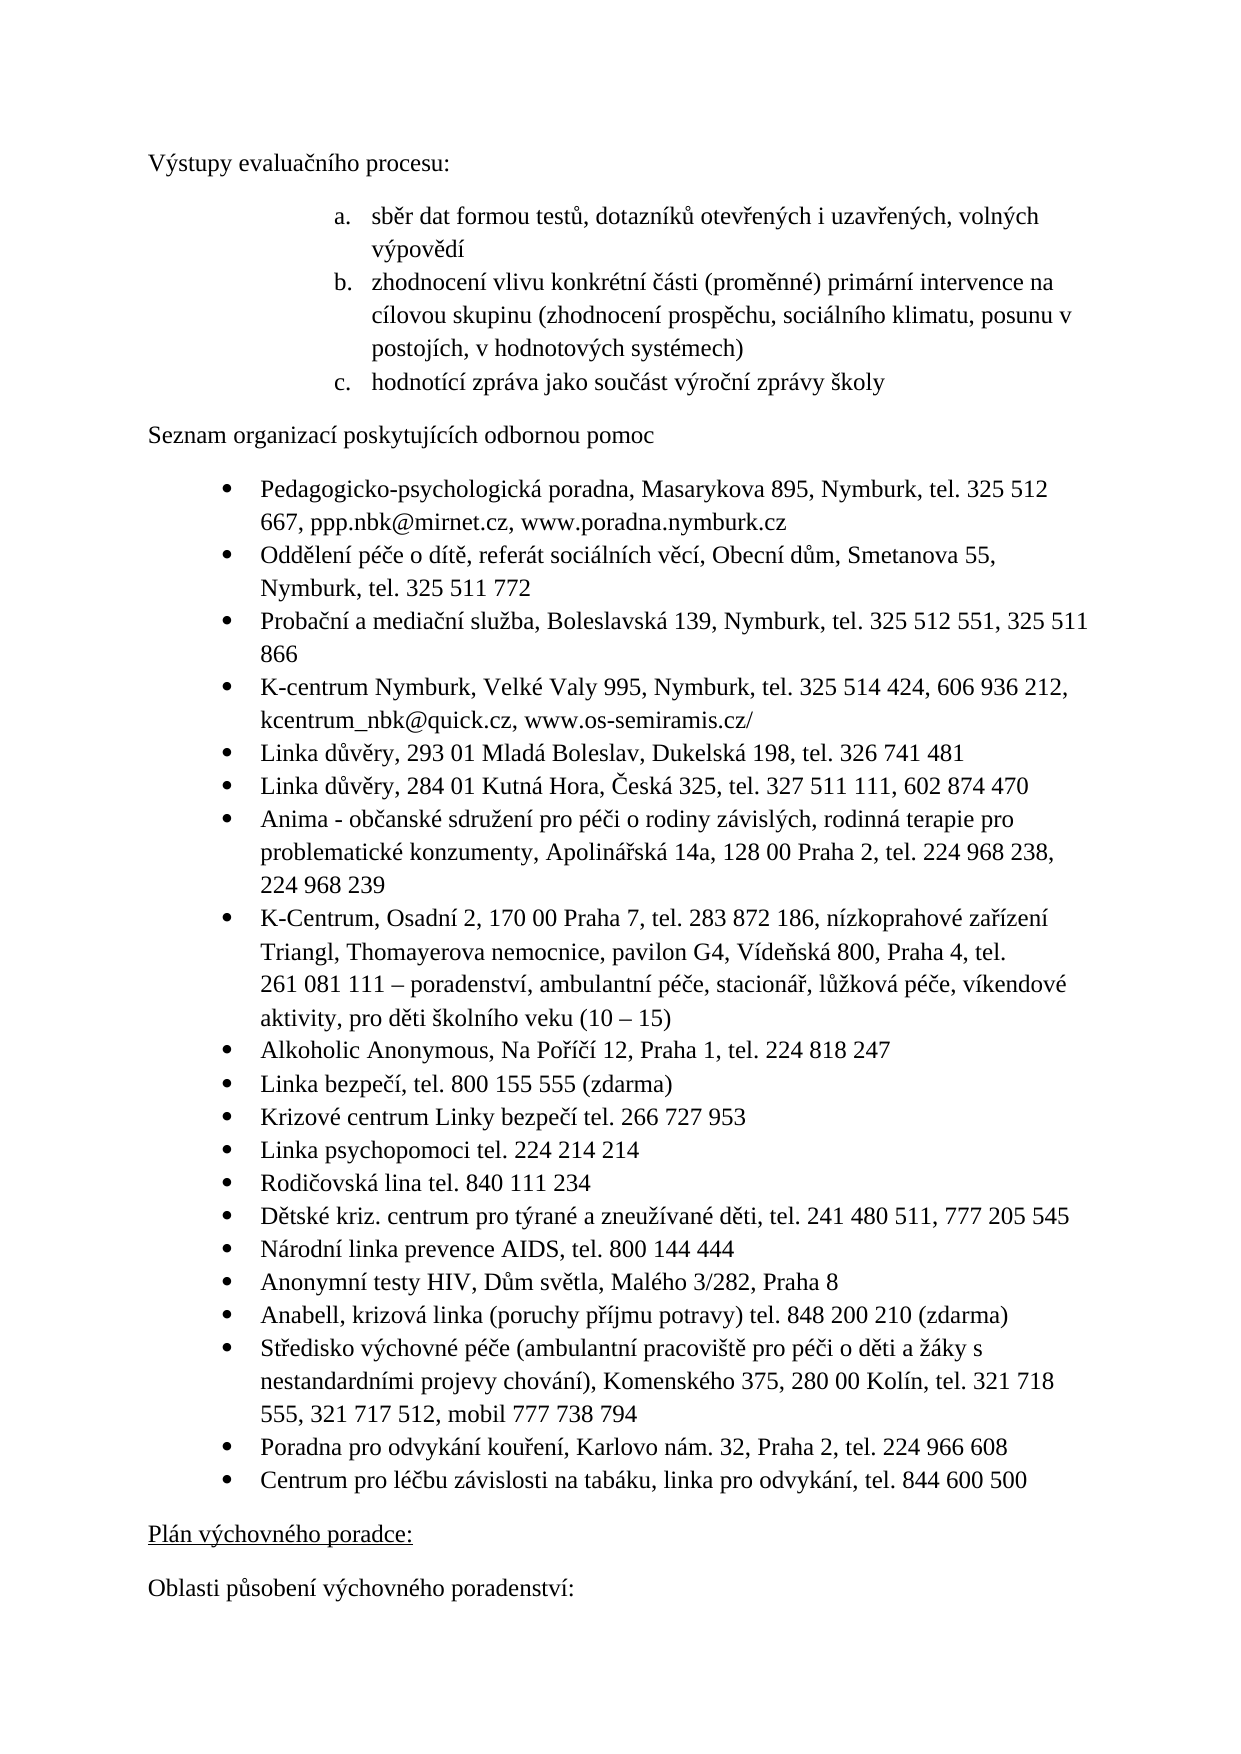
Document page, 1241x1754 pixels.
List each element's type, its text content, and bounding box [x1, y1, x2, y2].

list Probační a mediační služba, Boleslavská 139, Nymburk, tel. 325 512 551, 325 511 866 [223, 606, 1093, 668]
text Plán výchovného poradce: [148, 1519, 1093, 1547]
list Poradna pro odvykání kouření, Karlovo nám. 32, Praha 2, tel. 224 966 608 [223, 1432, 1093, 1461]
list Oddělení péče o dítě, referát sociálních věcí, Obecní dům, Smetanova 55, Nymburk, tel. 325 511 772 [223, 540, 1093, 602]
list Krizové centrum Linky bezpečí tel. 266 727 953 [223, 1102, 1093, 1130]
text Výstupy evaluačního procesu: [148, 148, 1093, 176]
list Anabell, krizová linka (poruchy příjmu potravy) tel. 848 200 210 (zdarma) [223, 1300, 1093, 1328]
list Alkoholic Anonymous, Na Poříčí 12, Praha 1, tel. 224 818 247 [223, 1036, 1093, 1064]
list Pedagogicko-psychologická poradna, Masarykova 895, Nymburk, tel. 325 512 667, ppp.nbk@mirnet.cz, www.poradna.nymburk.cz [223, 474, 1093, 536]
list Anima - občanské sdružení pro péči o rodiny závislých, rodinná terapie pro problematické konzumenty, Apolinářská 14a, 128 00 Praha 2, tel. 224 968 238, 224 968 239 [223, 804, 1093, 899]
list Anonymní testy HIV, Dům světla, Malého 3/282, Praha 8 [223, 1267, 1093, 1296]
list Dětské kriz. centrum pro týrané a zneužívané děti, tel. 241 480 511, 777 205 545 [223, 1201, 1093, 1229]
list K-centrum Nymburk, Velké Valy 995, Nymburk, tel. 325 514 424, 606 936 212, kcentrum_nbk@quick.cz, www.os-semiramis.cz/ [223, 672, 1093, 734]
list Linka důvěry, 293 01 Mladá Boleslav, Dukelská 198, tel. 326 741 481 [223, 738, 1093, 767]
list Středisko výchovné péče (ambulantní pracoviště pro péči o děti a žáky s nestandardními projevy chování), Komenského 375, 280 00 Kolín, tel. 321 718 555, 321 717 512, mobil 777 738 794 [223, 1333, 1093, 1428]
list Rodičovská lina tel. 840 111 234 [223, 1168, 1093, 1196]
text Oblasti působení výchovného poradenství: [148, 1573, 1093, 1601]
list zhodnocení vlivu konkrétní části (proměnné) primární intervence na cílovou skupinu (zhodnocení prospěchu, sociálního klimatu, posunu v postojích, v hodnotových systémech) [334, 267, 1093, 362]
list hodnotící zpráva jako součást výroční zprávy školy [334, 367, 1093, 395]
list sběr dat formou testů, dotazníků otevřených i uzavřených, volných výpovědí [334, 201, 1093, 263]
list Linka psychopomoci tel. 224 214 214 [223, 1135, 1093, 1163]
list Linka bezpečí, tel. 800 155 555 (zdarma) [223, 1069, 1093, 1097]
list K-Centrum, Osadní 2, 170 00 Praha 7, tel. 283 872 186, nízkoprahové zařízení Triangl, Thomayerova nemocnice, pavilon G4, Vídeňská 800, Praha 4, tel. 261 081 111 – poradenství, ambulantní péče, stacionář, lůžková péče, víkendové aktivity, pro děti školního veku (10 – 15) [223, 903, 1093, 1031]
text Seznam organizací poskytujících odbornou pomoc [148, 420, 1093, 449]
list Národní linka prevence AIDS, tel. 800 144 444 [223, 1234, 1093, 1262]
list Centrum pro léčbu závislosti na tabáku, linka pro odvykání, tel. 844 600 500 [223, 1465, 1093, 1494]
list Linka důvěry, 284 01 Kutná Hora, Česká 325, tel. 327 511 111, 602 874 470 [223, 771, 1093, 800]
